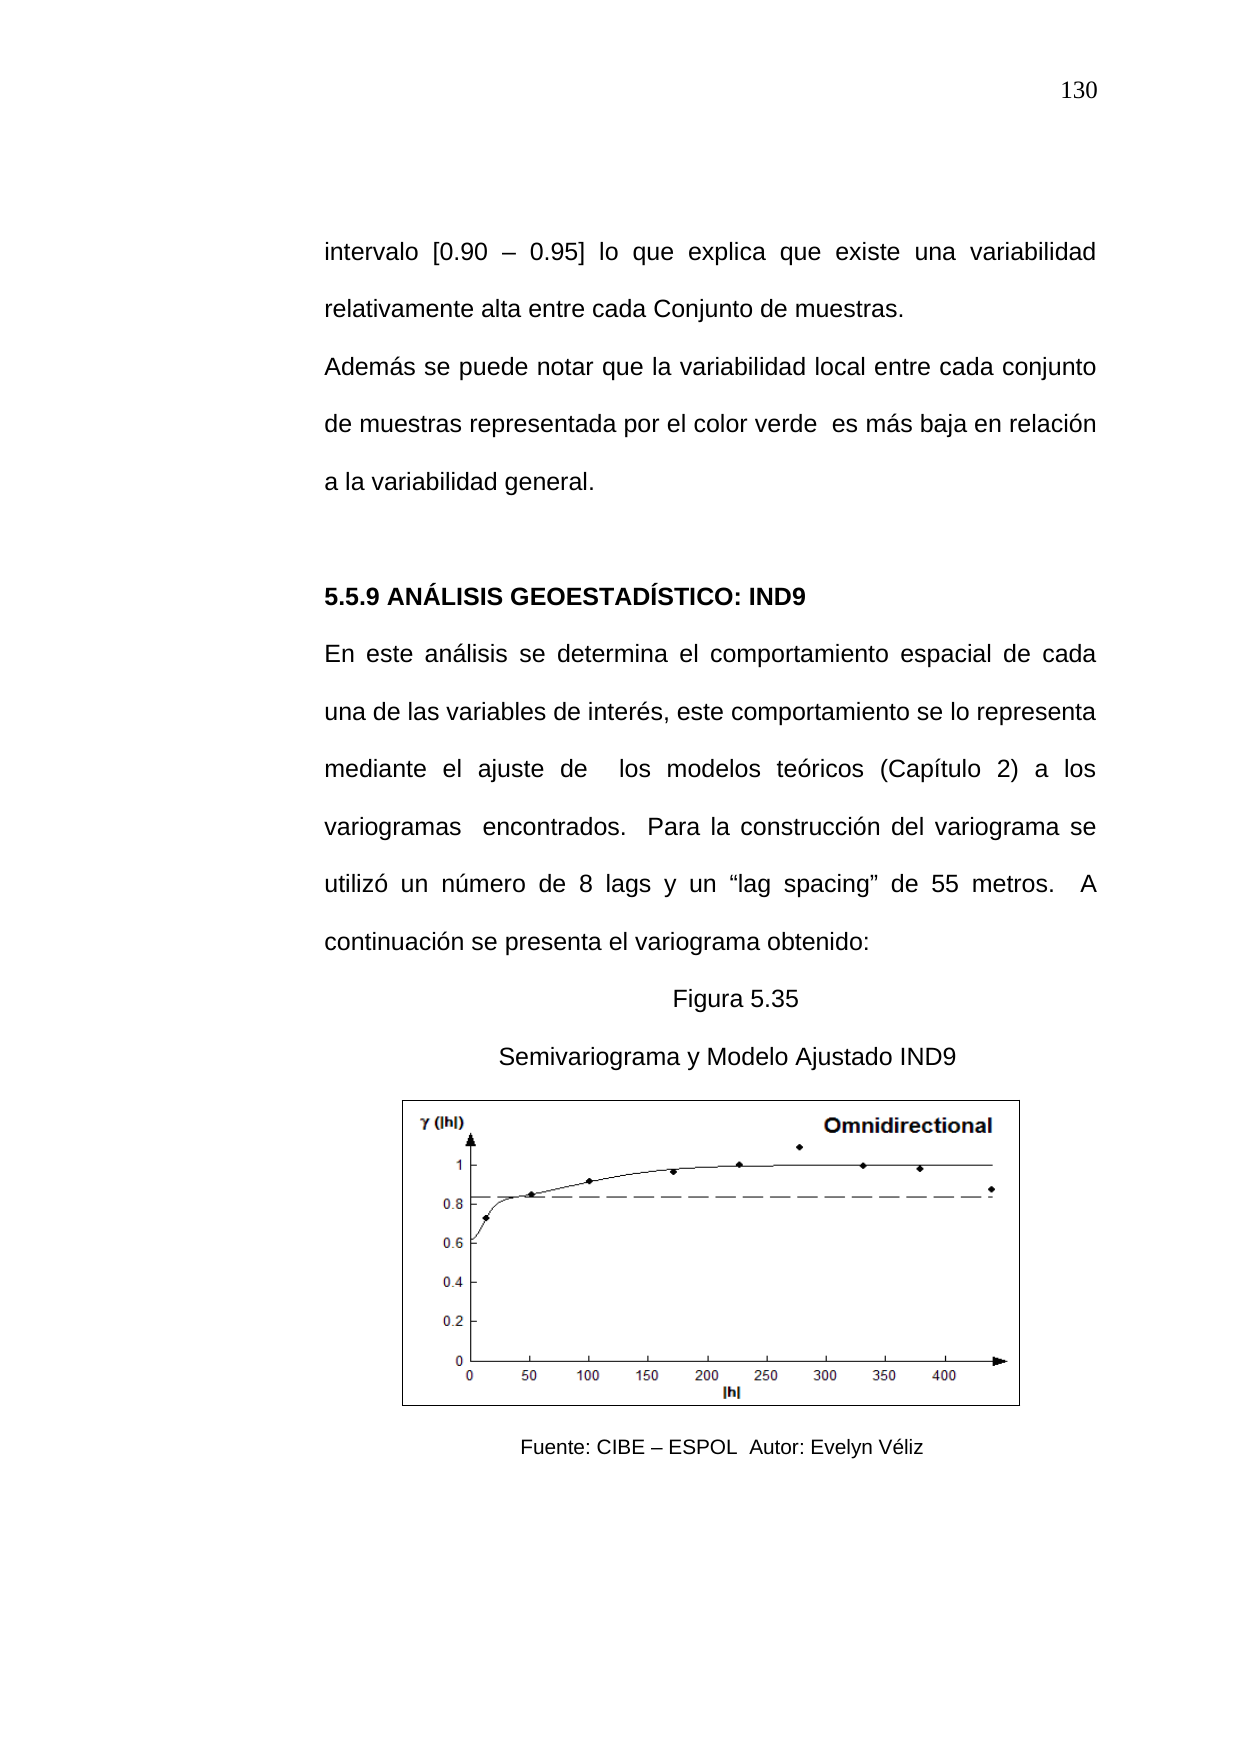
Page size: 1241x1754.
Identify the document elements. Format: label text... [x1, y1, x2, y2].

text En este análisis se determina el comportamiento espacial de cada una de las variables de interés, este comportamiento se lo representa mediante el ajuste de los modelos teóricos (Capítulo 2) a los variogramas encontrados. Para la construcción del variograma se utilizó un número de 8 lags y un “lag spacing” de 55 metros. A continuación se presenta el variograma obtenido: [324, 639, 1098, 956]
text Semivariograma y Modelo Ajustado IND9 [424, 1042, 1098, 1071]
text 5.5.9 ANÁLISIS GEOESTADÍSTICO: IND9 [324, 582, 1098, 611]
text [324, 237, 1098, 323]
text Además se puede notar que la variabilidad local entre cada conjunto de muestras representada por el color verde es más baja en relación a la variabilidad general. [324, 352, 1098, 496]
text Fuente: CIBE – ESPOL Autor: Evelyn Véliz [398, 1434, 1098, 1458]
text Figura 5.35 [599, 984, 1098, 1013]
picture [403, 1101, 1019, 1405]
